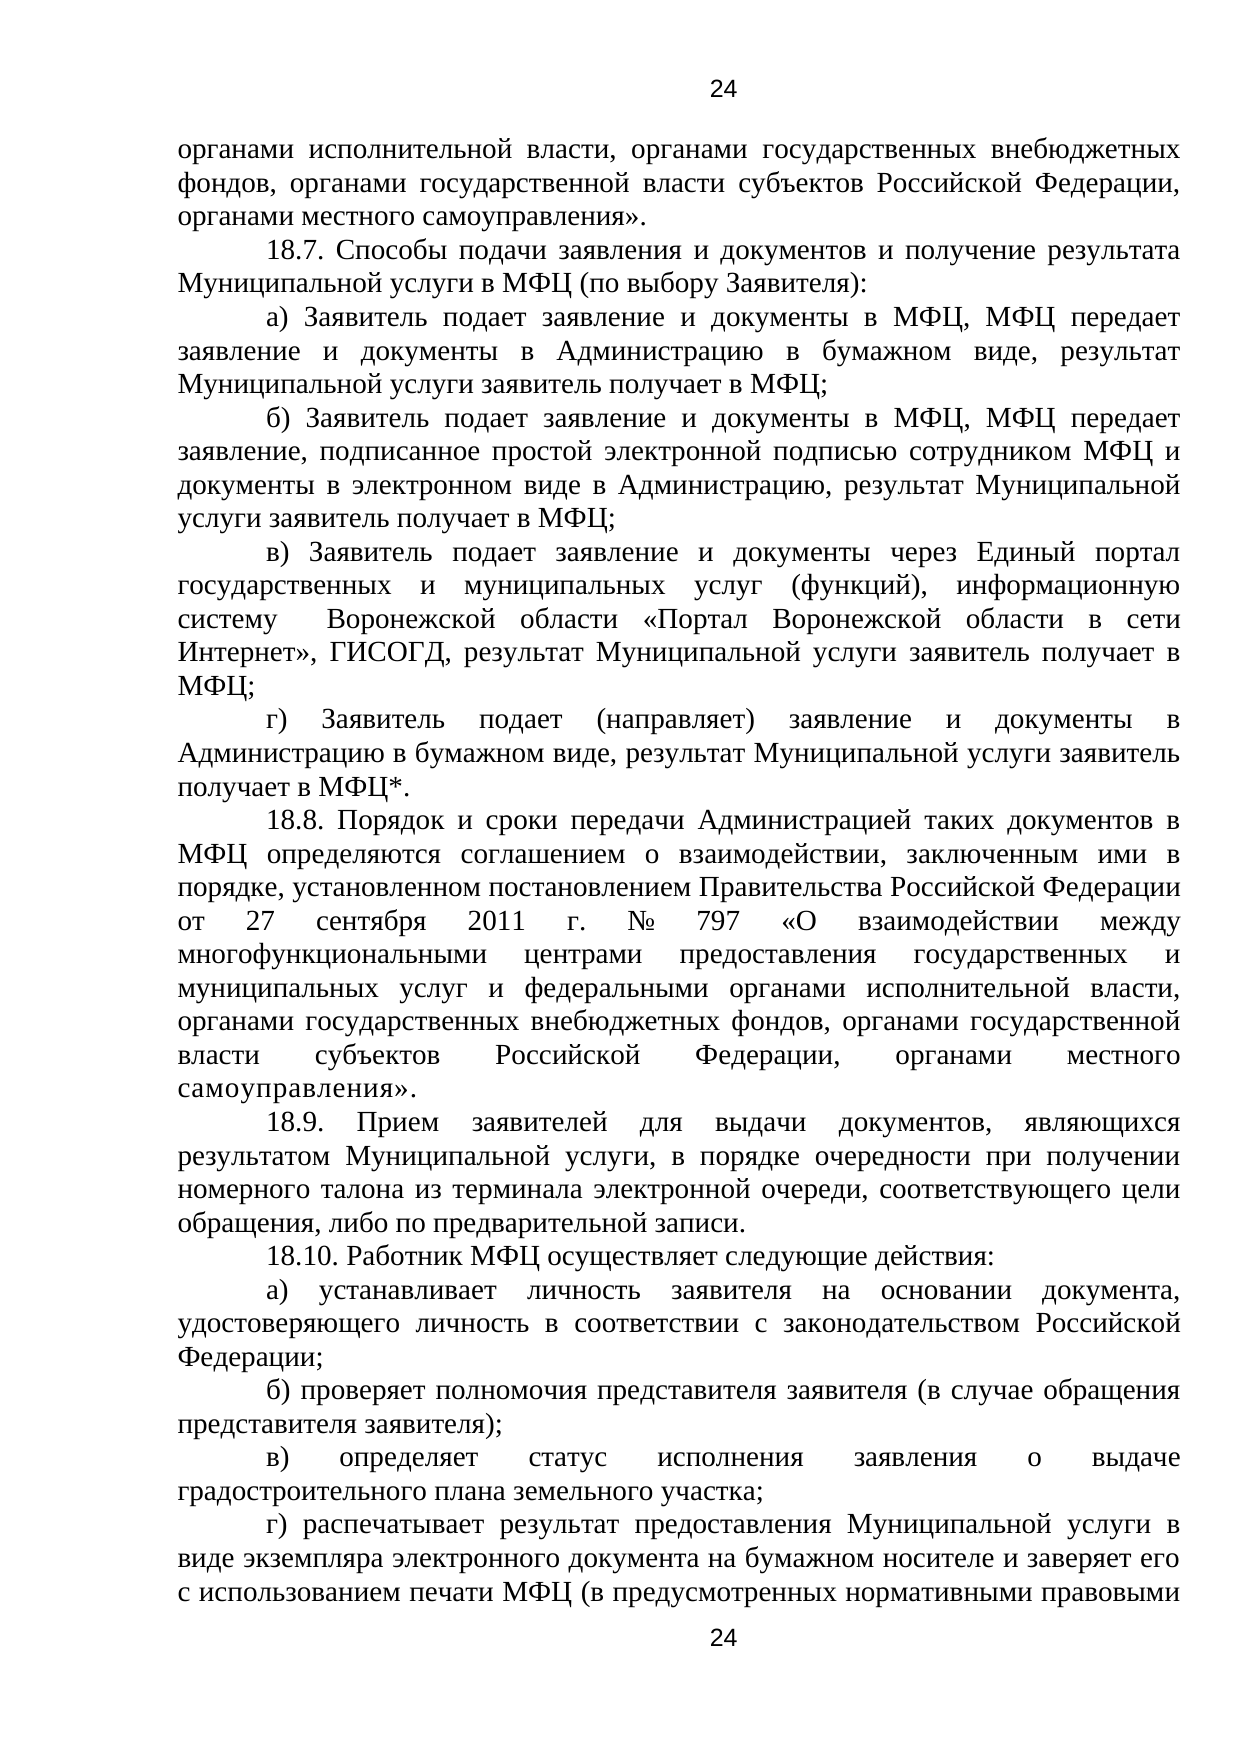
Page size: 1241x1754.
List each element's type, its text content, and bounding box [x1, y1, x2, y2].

text а) устанавливает личность заявителя на основании документа, удостоверяющего личность в соответствии с законодательством Российской Федерации; [177, 1272, 1181, 1372]
text 18.7. Способы подачи заявления и документов и получение результата Муниципальной услуги в МФЦ (по выбору Заявителя): [177, 232, 1181, 299]
text в) Заявитель подает заявление и документы через Единый портал государственных и муниципальных услуг (функций), информационную систему Воронежской области «Портал Воронежской области в сети Интернет», ГИСОГД, результат Муниципальной услуги заявитель получает в МФЦ; [177, 534, 1181, 702]
text б) Заявитель подает заявление и документы в МФЦ, МФЦ передает заявление, подписанное простой электронной подписью сотрудником МФЦ и документы в электронном виде в Администрацию, результат Муниципальной услуги заявитель получает в МФЦ; [177, 400, 1181, 534]
text б) проверяет полномочия представителя заявителя (в случае обращения представителя заявителя); [177, 1372, 1181, 1439]
text в) определяет статус исполнения заявления о выдаче градостроительного плана земельного участка; [177, 1439, 1181, 1507]
text 18.10. Работник МФЦ осуществляет следующие действия: [177, 1238, 1181, 1272]
text а) Заявитель подает заявление и документы в МФЦ, МФЦ передает заявление и документы в Администрацию в бумажном виде, результат Муниципальной услуги заявитель получает в МФЦ; [177, 299, 1181, 400]
text 18.8. Порядок и сроки передачи Администрацией таких документов в МФЦ определяются соглашением о взаимодействии, заключенным ими в порядке, установленном постановлением Правительства Российской Федерации от 27 сентября 2011 г. № 797 «О взаимодействии между многофункциональными центрами предоставления государственных и муниципальных услуг и федеральными органами исполнительной власти, органами государственных внебюджетных фондов, органами государственной власти субъектов Российской Федерации, органами местного самоуправления». [177, 802, 1181, 1104]
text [177, 1507, 1181, 1607]
text г) Заявитель подает (направляет) заявление и документы в Администрацию в бумажном виде, результат Муниципальной услуги заявитель получает в МФЦ*. [177, 702, 1181, 802]
text 18.9. Прием заявителей для выдачи документов, являющихся результатом Муниципальной услуги, в порядке очередности при получении номерного талона из терминала электронной очереди, соответствующего цели обращения, либо по предварительной записи. [177, 1104, 1181, 1238]
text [177, 131, 1181, 232]
